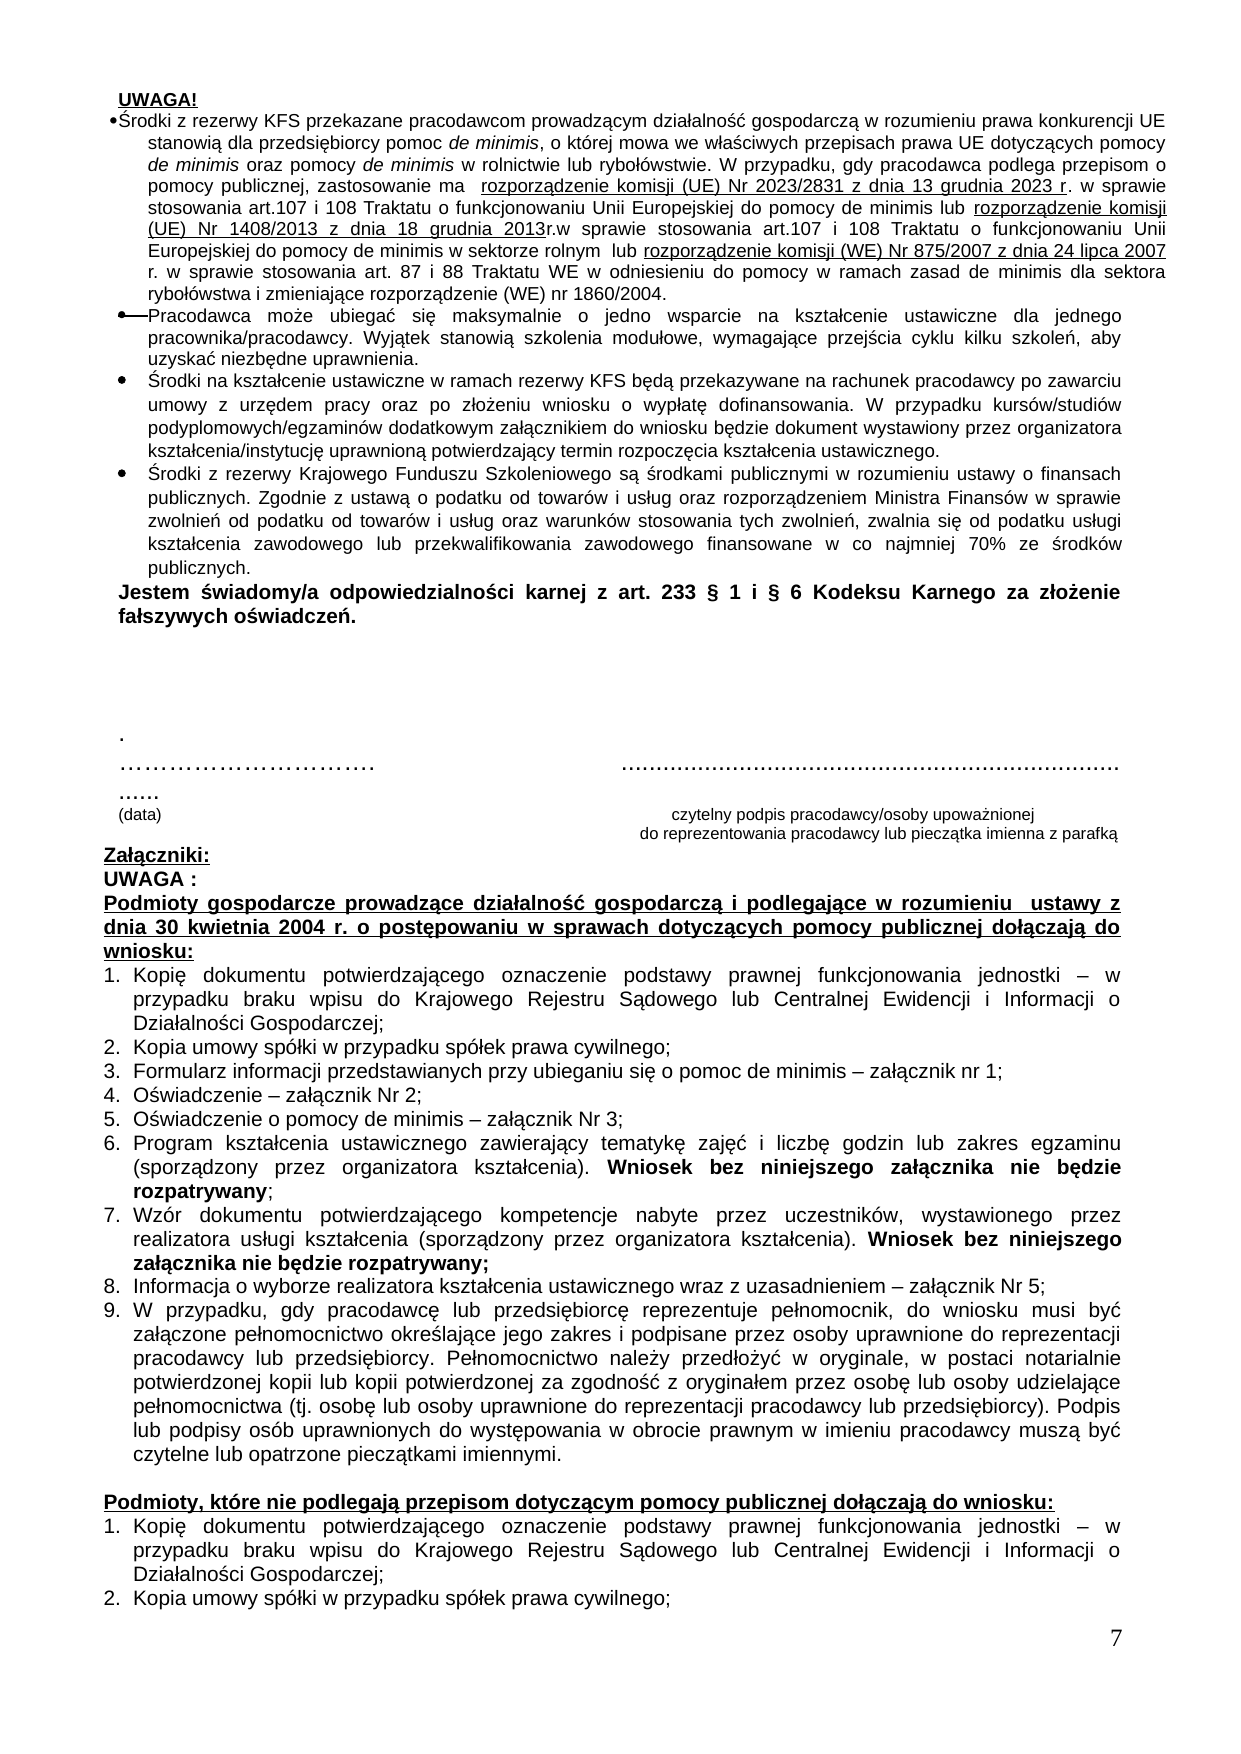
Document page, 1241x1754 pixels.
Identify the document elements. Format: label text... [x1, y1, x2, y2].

list Formularz informacji przedstawianych przy ubieganiu się o pomoc de minimis – załącznik nr 1; [103, 1059, 1122, 1083]
list Kopia umowy spółki w przypadku spółek prawa cywilnego; [103, 1586, 1122, 1610]
list Kopię dokumentu potwierdzającego oznaczenie podstawy prawnej funkcjonowania jednostki – w przypadku braku wpisu do Krajowego Rejestru Sądowego lub Centralnej Ewidencji i Informacji o Działalności Gospodarczej; [103, 1514, 1122, 1586]
text Jestem świadomy/a odpowiedzialności karnej z art. 233 § 1 i § 6 Kodeksu Karnego za złożenie fałszywych oświadczeń. [118, 580, 1122, 628]
list Oświadczenie – załącznik Nr 2; [103, 1083, 1122, 1107]
text Podmioty gospodarcze prowadzące działalność gospodarczą i podlegające w rozumieniu ustawy z dnia 30 kwietnia 2004 r. o postępowaniu w sprawach dotyczących pomocy publicznej dołączają do wniosku: [103, 891, 1122, 963]
text do reprezentowania pracodawcy lub pieczątka imienna z parafką [118, 824, 1122, 843]
list Środki z rezerwy Krajowego Funduszu Szkoleniowego są środkami publicznymi w rozumieniu ustawy o finansach publicznych. Zgodnie z ustawą o podatku od towarów i usług oraz rozporządzeniem Ministra Finansów w sprawie zwolnień od podatku od towarów i usług oraz warunków stosowania tych zwolnień, zwalnia się od podatku usługi kształcenia zawodowego lub przekwalifikowania zawodowego finansowane w co najmniej 70% ze środków publicznych. [118, 463, 1122, 578]
list Kopię dokumentu potwierdzającego oznaczenie podstawy prawnej funkcjonowania jednostki – w przypadku braku wpisu do Krajowego Rejestru Sądowego lub Centralnej Ewidencji i Informacji o Działalności Gospodarczej; [103, 963, 1122, 1035]
list Środki na kształcenie ustawiczne w ramach rezerwy KFS będą przekazywane na rachunek pracodawcy po zawarciu umowy z urzędem pracy oraz po złożeniu wniosku o wypłatę dofinansowania. W przypadku kursów/studiów podyplomowych/egzaminów dodatkowym załącznikiem do wniosku będzie dokument wystawiony przez organizatora kształcenia/instytucję uprawnioną potwierdzający termin rozpoczęcia kształcenia ustawicznego. [118, 369, 1122, 461]
list Informacja o wyborze realizatora kształcenia ustawicznego wraz z uzasadnieniem – załącznik Nr 5; [103, 1274, 1122, 1298]
list Pracodawca może ubiegać się maksymalnie o jedno wsparcie na kształcenie ustawiczne dla jednego pracownika/pracodawcy. Wyjątek stanowią szkolenia modułowe, wymagające przejścia cyklu kilku szkoleń, aby uzyskać niezbędne uprawnienia. [118, 304, 1122, 369]
subtitle Środki z rezerwy KFS przekazane pracodawcom prowadzącym działalność gospodarczą w rozumieniu prawa konkurencji UE stanowią dla przedsiębiorcy pomoc de minimis, o której mowa we właściwych przepisach prawa UE dotyczących pomocy de minimis oraz pomocy de minimis w rolnictwie lub rybołówstwie. W przypadku, gdy pracodawca podlega przepisom o pomocy publicznej, zastosowanie ma rozporządzenie komisji (UE) Nr 2023/2831 z dnia 13 grudnia 2023 r. w sprawie stosowania art.107 i 108 Traktatu o funkcjonowaniu Unii Europejskiej do pomocy de minimis lub rozporządzenie komisji (UE) Nr 1408/2013 z dnia 18 grudnia 2013r.w sprawie stosowania art.107 i 108 Traktatu o funkcjonowaniu Unii Europejskiej do pomocy de minimis w sektorze rolnym lub rozporządzenie komisji (WE) Nr 875/2007 z dnia 24 lipca 2007 r. w sprawie stosowania art. 87 i 88 Traktatu WE w odniesieniu do pomocy w ramach zasad de minimis dla sektora rybołówstwa i zmieniające rozporządzenie (WE) nr 1860/2004. [110, 110, 1166, 304]
list Program kształcenia ustawicznego zawierający tematykę zajęć i liczbę godzin lub zakres egzaminu (sporządzony przez organizatora kształcenia). Wniosek bez niniejszego załącznika nie będzie rozpatrywany; [103, 1131, 1122, 1202]
text Podmioty, które nie podlegają przepisom dotyczącym pomocy publicznej dołączają do wniosku: [103, 1490, 1122, 1514]
text UWAGA! [118, 89, 1122, 110]
text Załączniki: [103, 843, 1122, 867]
text (data) czytelny podpis pracodawcy/osoby upoważnionej [118, 805, 1122, 824]
list Kopia umowy spółki w przypadku spółek prawa cywilnego; [103, 1035, 1122, 1059]
text .…………………………. .............................................................................. [118, 718, 1122, 805]
list Oświadczenie o pomocy de minimis – załącznik Nr 3; [103, 1107, 1122, 1131]
text UWAGA : [103, 867, 1122, 891]
